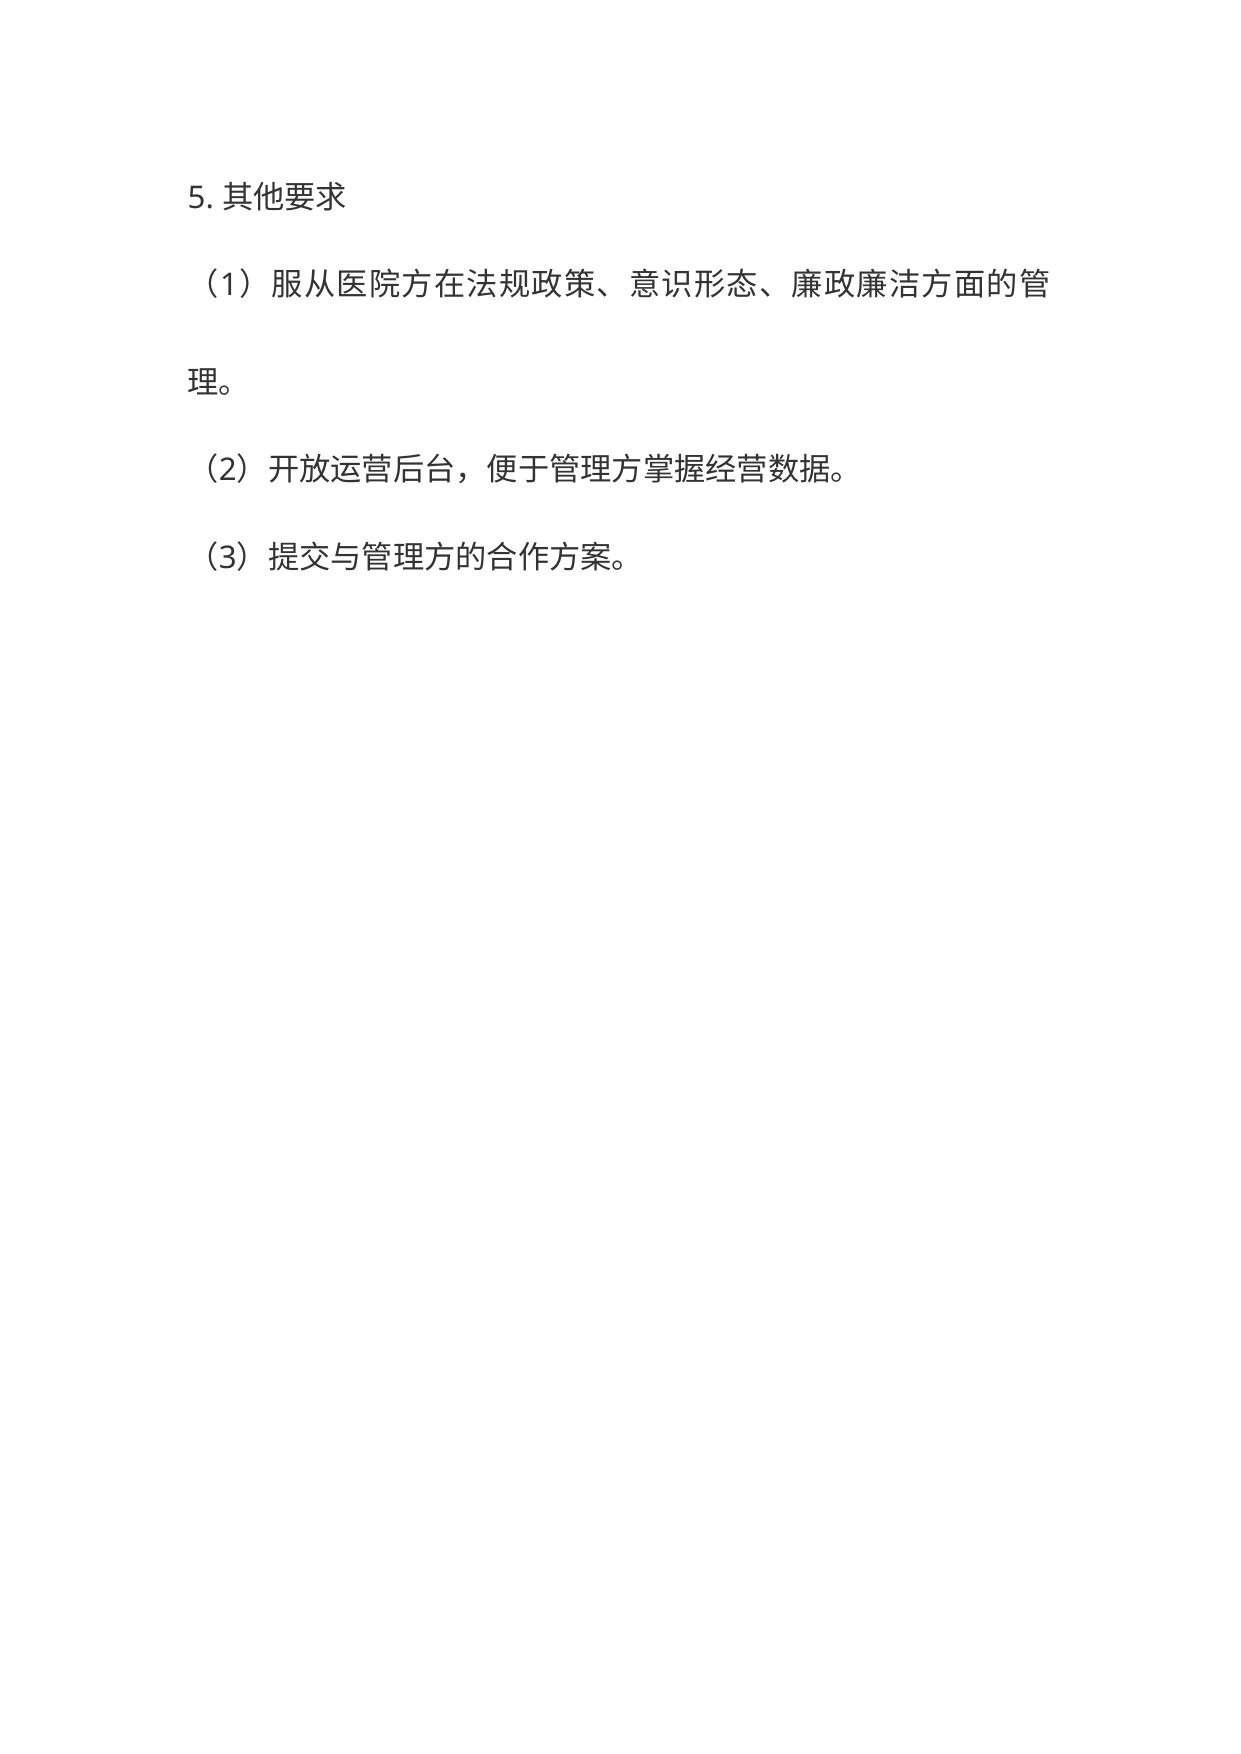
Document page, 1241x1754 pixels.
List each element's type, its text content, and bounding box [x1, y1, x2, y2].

text （1）服从医院方在法规政策、意识形态、廉政廉洁方面的管理。 [187, 250, 1053, 412]
text 5. 其他要求 [187, 162, 1053, 227]
text （3）提交与管理方的合作方案。 [187, 522, 1053, 587]
text （2）开放运营后台，便于管理方掌握经营数据。 [187, 435, 1053, 500]
